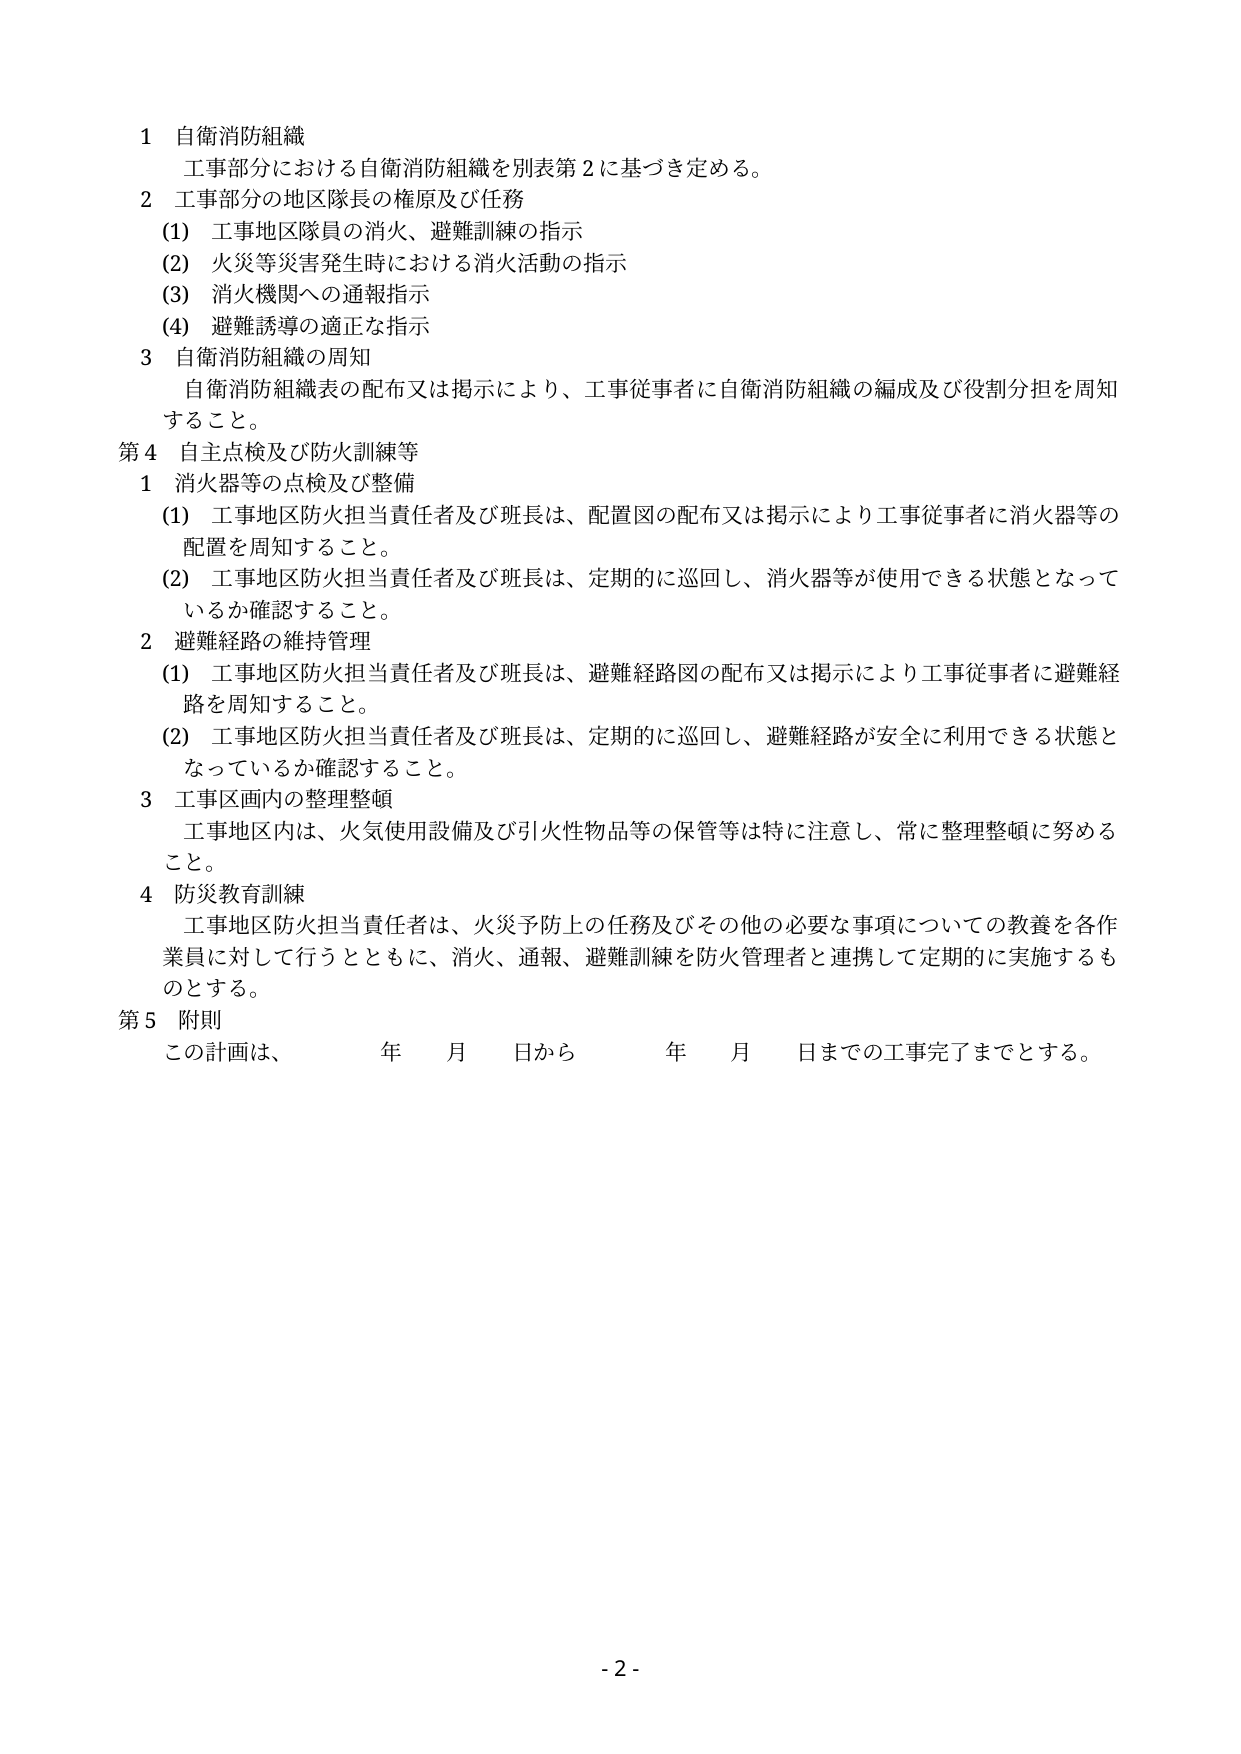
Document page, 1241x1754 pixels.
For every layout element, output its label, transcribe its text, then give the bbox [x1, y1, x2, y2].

text 3 自衛消防組織の周知 [118, 340, 1122, 372]
text 第5 附則 [118, 1003, 1122, 1035]
text 3 工事区画内の整理整頓 [118, 782, 1122, 814]
text 4 防災教育訓練 [118, 877, 1122, 908]
text 1 消火器等の点検及び整備 [118, 467, 1122, 498]
text (1) 工事地区防火担当責任者及び班長は、配置図の配布又は掲示により工事従事者に消火器等の配置を周知すること。 [162, 498, 1122, 561]
text (4) 避難誘導の適正な指示 [118, 309, 1122, 340]
text 自衛消防組織表の配布又は掲示により、工事従事者に自衛消防組織の編成及び役割分担を周知すること。 [162, 372, 1122, 435]
text 工事地区内は、火気使用設備及び引火性物品等の保管等は特に注意し、常に整理整頓に努めること。 [162, 814, 1122, 877]
text (2) 火災等災害発生時における消火活動の指示 [118, 246, 1122, 277]
text 第4 自主点検及び防火訓練等 [118, 435, 1122, 467]
text (1) 工事地区隊員の消火、避難訓練の指示 [118, 214, 1122, 246]
text 2 工事部分の地区隊長の権原及び任務 [118, 183, 1122, 214]
text 工事部分における自衛消防組織を別表第2に基づき定める。 [118, 151, 1122, 183]
text (2) 工事地区防火担当責任者及び班長は、定期的に巡回し、避難経路が安全に利用できる状態となっているか確認すること。 [162, 719, 1122, 782]
text (3) 消火機関への通報指示 [118, 277, 1122, 309]
text この計画は、 年 月 日から 年 月 日までの工事完了までとする。 [118, 1035, 1122, 1066]
text (2) 工事地区防火担当責任者及び班長は、定期的に巡回し、消火器等が使用できる状態となっているか確認すること。 [162, 561, 1122, 624]
text 1 自衛消防組織 [118, 119, 1122, 151]
text 2 避難経路の維持管理 [118, 624, 1122, 656]
text 工事地区防火担当責任者は、火災予防上の任務及びその他の必要な事項についての教養を各作業員に対して行うとともに、消火、通報、避難訓練を防火管理者と連携して定期的に実施するものとする。 [162, 908, 1122, 1003]
text (1) 工事地区防火担当責任者及び班長は、避難経路図の配布又は掲示により工事従事者に避難経路を周知すること。 [162, 656, 1122, 719]
